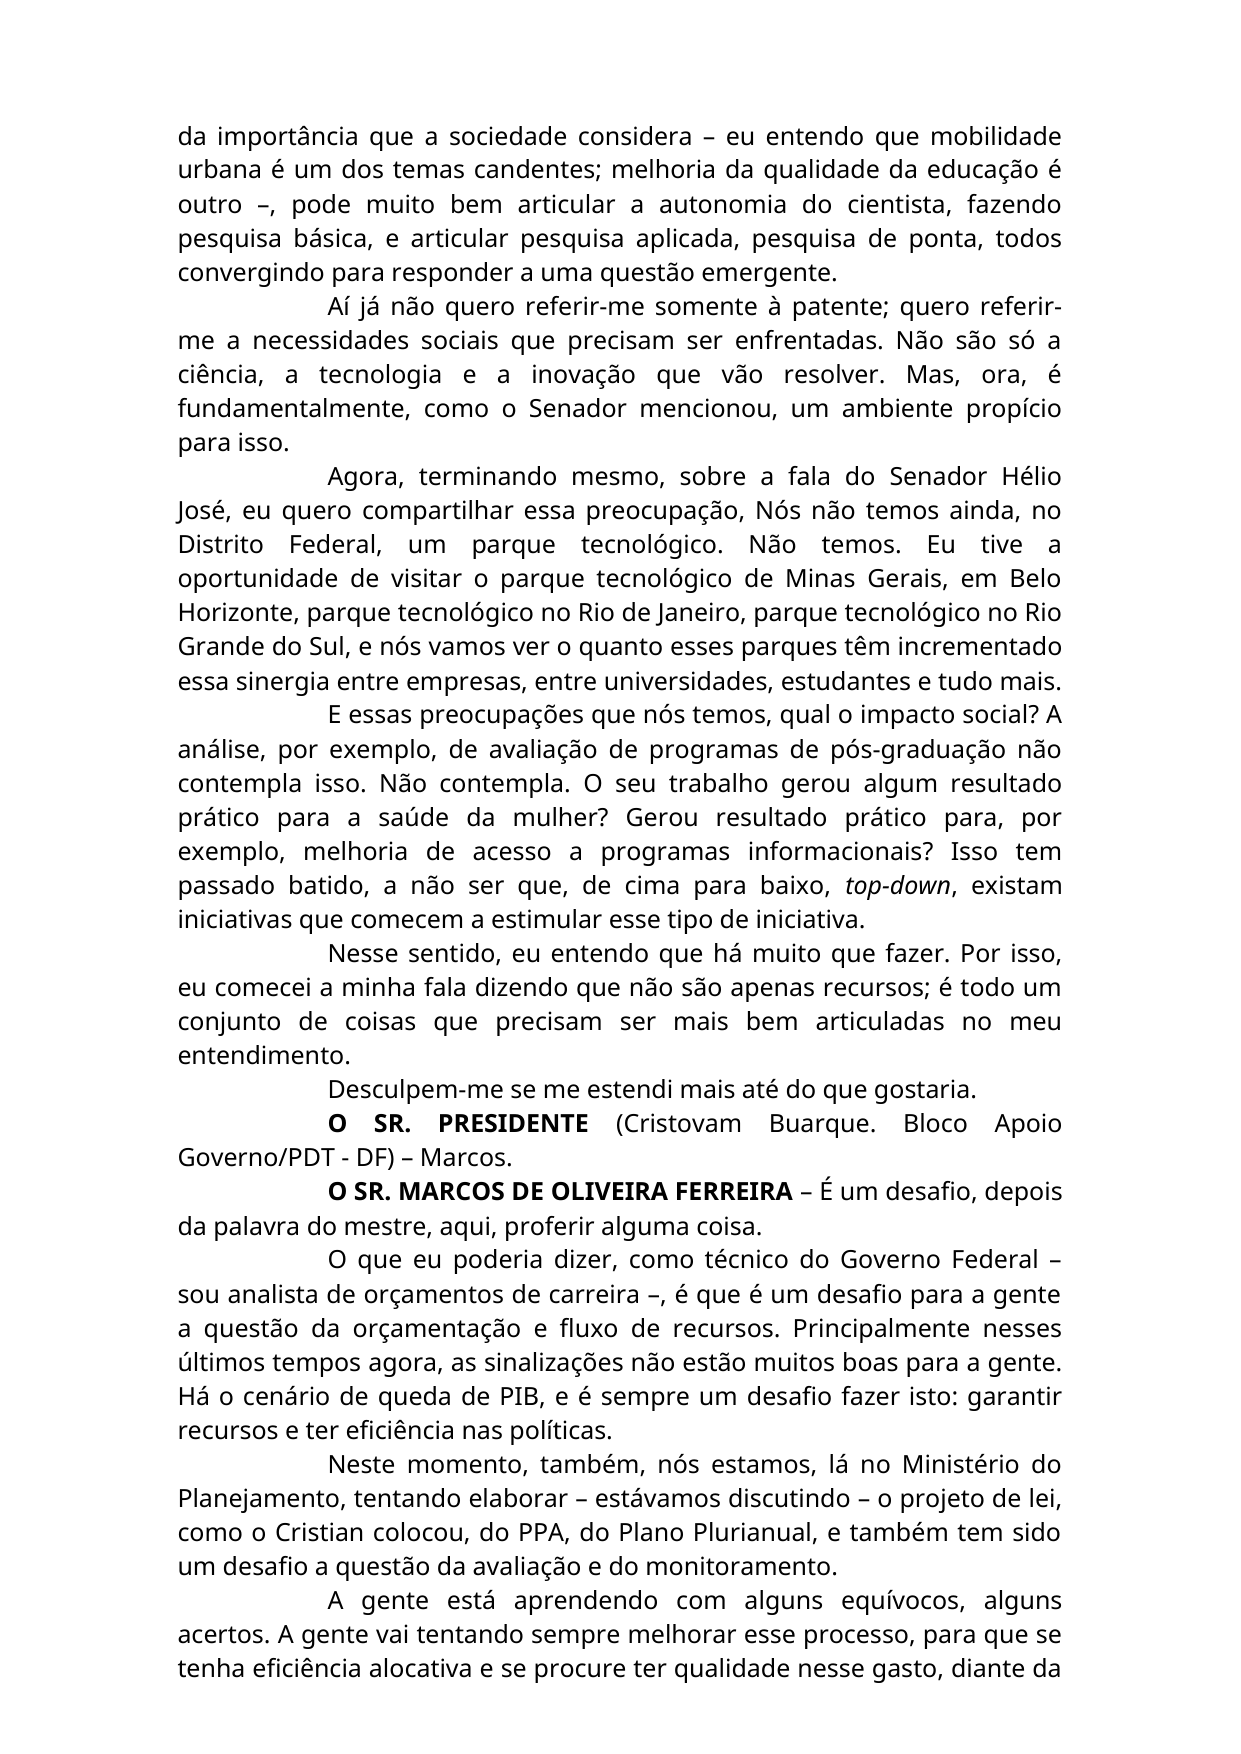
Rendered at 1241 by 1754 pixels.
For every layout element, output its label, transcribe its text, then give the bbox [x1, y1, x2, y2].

text O SR. MARCOS DE OLIVEIRA FERREIRA – É um desafio, depois da palavra do mestre, aqui, proferir alguma coisa. [177, 1174, 1063, 1242]
text Aí já não quero referir-me somente à patente; quero referir-me a necessidades sociais que precisam ser enfrentadas. Não são só a ciência, a tecnologia e a inovação que vão resolver. Mas, ora, é fundamentalmente, como o Senador mencionou, um ambiente propício para isso. [177, 288, 1063, 459]
text Neste momento, também, nós estamos, lá no Ministério do Planejamento, tentando elaborar – estávamos discutindo – o projeto de lei, como o Cristian colocou, do PPA, do Plano Plurianual, e também tem sido um desafio a questão da avaliação e do monitoramento. [177, 1447, 1063, 1583]
text Nesse sentido, eu entendo que há muito que fazer. Por isso, eu comecei a minha fala dizendo que não são apenas recursos; é todo um conjunto de coisas que precisam ser mais bem articuladas no meu entendimento. [177, 936, 1063, 1072]
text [177, 1583, 1063, 1685]
text Desculpem-me se me estendi mais até do que gostaria. [177, 1072, 1063, 1106]
text Agora, terminando mesmo, sobre a fala do Senador Hélio José, eu quero compartilhar essa preocupação, Nós não temos ainda, no Distrito Federal, um parque tecnológico. Não temos. Eu tive a oportunidade de visitar o parque tecnológico de Minas Gerais, em Belo Horizonte, parque tecnológico no Rio de Janeiro, parque tecnológico no Rio Grande do Sul, e nós vamos ver o quanto esses parques têm incrementado essa sinergia entre empresas, entre universidades, estudantes e tudo mais. [177, 459, 1063, 697]
text E essas preocupações que nós temos, qual o impacto social? A análise, por exemplo, de avaliação de programas de pós-graduação não contempla isso. Não contempla. O seu trabalho gerou algum resultado prático para a saúde da mulher? Gerou resultado prático para, por exemplo, melhoria de acesso a programas informacionais? Isso tem passado batido, a não ser que, de cima para baixo, top-down, existam iniciativas que comecem a estimular esse tipo de iniciativa. [177, 697, 1063, 936]
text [177, 118, 1063, 288]
text O que eu poderia dizer, como técnico do Governo Federal – sou analista de orçamentos de carreira –, é que é um desafio para a gente a questão da orçamentação e fluxo de recursos. Principalmente nesses últimos tempos agora, as sinalizações não estão muitos boas para a gente. Há o cenário de queda de PIB, e é sempre um desafio fazer isto: garantir recursos e ter eficiência nas políticas. [177, 1242, 1063, 1447]
text O SR. PRESIDENTE (Cristovam Buarque. Bloco Apoio Governo/PDT - DF) – Marcos. [177, 1106, 1063, 1174]
